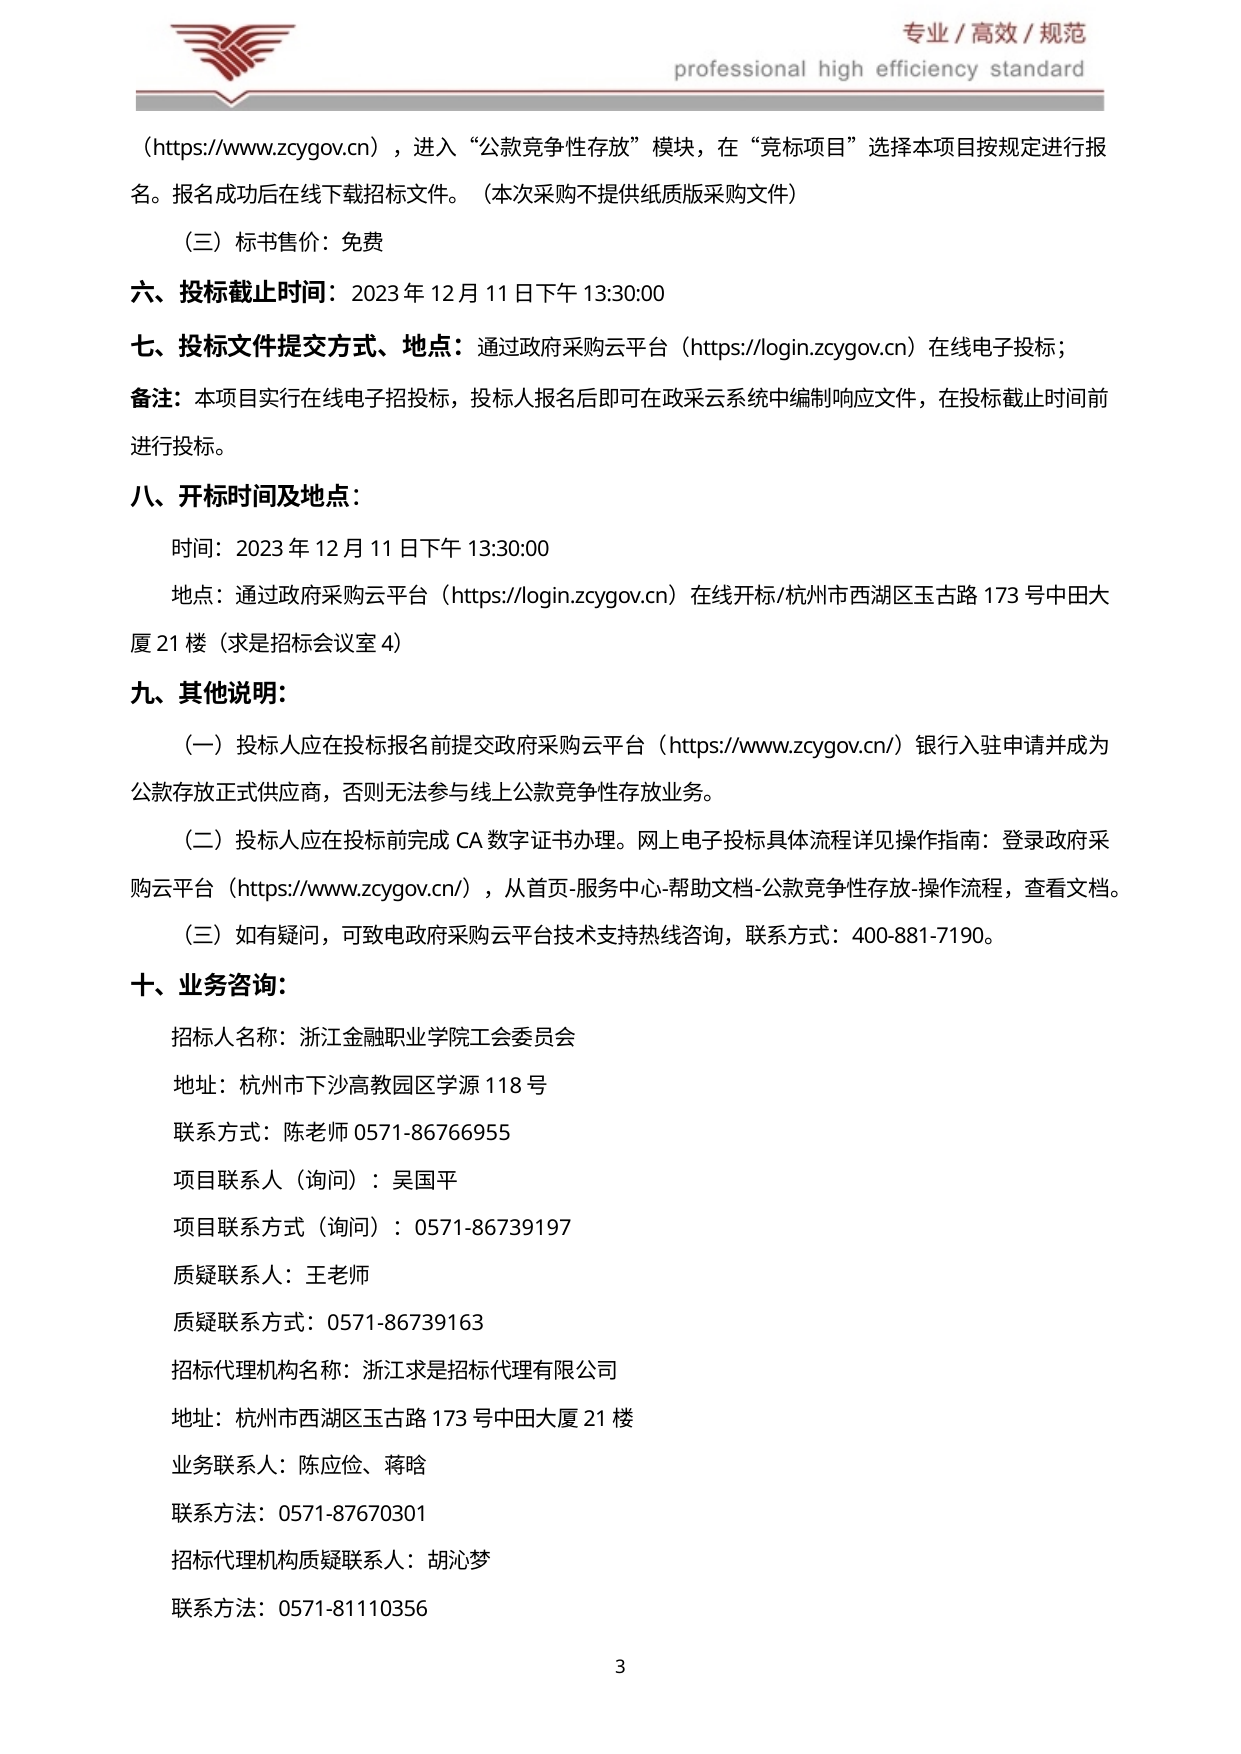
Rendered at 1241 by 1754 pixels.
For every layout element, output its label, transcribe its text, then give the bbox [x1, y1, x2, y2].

picture [135, 0, 1105, 111]
text 联系方法：0571-81110356 [130, 1591, 1104, 1622]
text （一）投标人应在投标报名前提交政府采购云平台（https://www.zcygov.cn/）银行入驻申请并成为公款存放正式供应商，否则无法参与线上公款竞争性存放业务。 [130, 728, 1110, 807]
text 九、其他说明： [130, 673, 1110, 710]
text 招标代理机构名称：浙江求是招标代理有限公司 [130, 1353, 1104, 1385]
text 项目联系人（询问）：吴国平 [130, 1163, 1104, 1194]
text 备注：本项目实行在线电子招投标，投标人报名后即可在政采云系统中编制响应文件，在投标截止时间前进行投标。 [130, 381, 1110, 460]
text 十、业务咨询： [130, 966, 1110, 1002]
text 项目联系方式（询问）：0571-86739197 [130, 1210, 1104, 1242]
text （二）投标人应在投标前完成CA数字证书办理。网上电子投标具体流程详见操作指南：登录政府采购云平台（https://www.zcygov.cn/），从首页-服务中心-帮助文档-公款竞争性存放-操作流程，查看文档。 [130, 823, 1110, 902]
text 地址：杭州市下沙高教园区学源118号 [130, 1068, 1110, 1099]
text 业务联系人：陈应俭、蒋晗 [130, 1448, 1104, 1480]
text 招标代理机构质疑联系人：胡沁梦 [130, 1543, 1104, 1575]
text 七、投标文件提交方式、地点：通过政府采购云平台（https://login.zcygov.cn）在线电子投标； [130, 327, 1110, 363]
text （三）如有疑问，可致电政府采购云平台技术支持热线咨询，联系方式：400-881-7190。 [130, 918, 1110, 950]
text 联系方法：0571-87670301 [130, 1496, 1104, 1527]
text 质疑联系方式：0571-86739163 [130, 1305, 1104, 1337]
text 招标人名称：浙江金融职业学院工会委员会 [130, 1020, 1104, 1052]
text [130, 130, 1110, 209]
text 质疑联系人：王老师 [130, 1258, 1104, 1289]
text 八、开标时间及地点： [130, 476, 1110, 512]
text （三）标书售价：免费 [130, 225, 1110, 257]
text 联系方式：陈老师 0571-86766955 [130, 1115, 1104, 1147]
text 地点：通过政府采购云平台（https://login.zcygov.cn）在线开标/杭州市西湖区玉古路173号中田大厦21楼（求是招标会议室4） [130, 578, 1110, 658]
text 六、投标截止时间：2023年12月11日下午13:30:00 [130, 272, 1110, 309]
text 时间：2023年12月11日下午13:30:00 [130, 531, 1110, 562]
text 地址：杭州市西湖区玉古路173号中田大厦21楼 [130, 1401, 1104, 1432]
